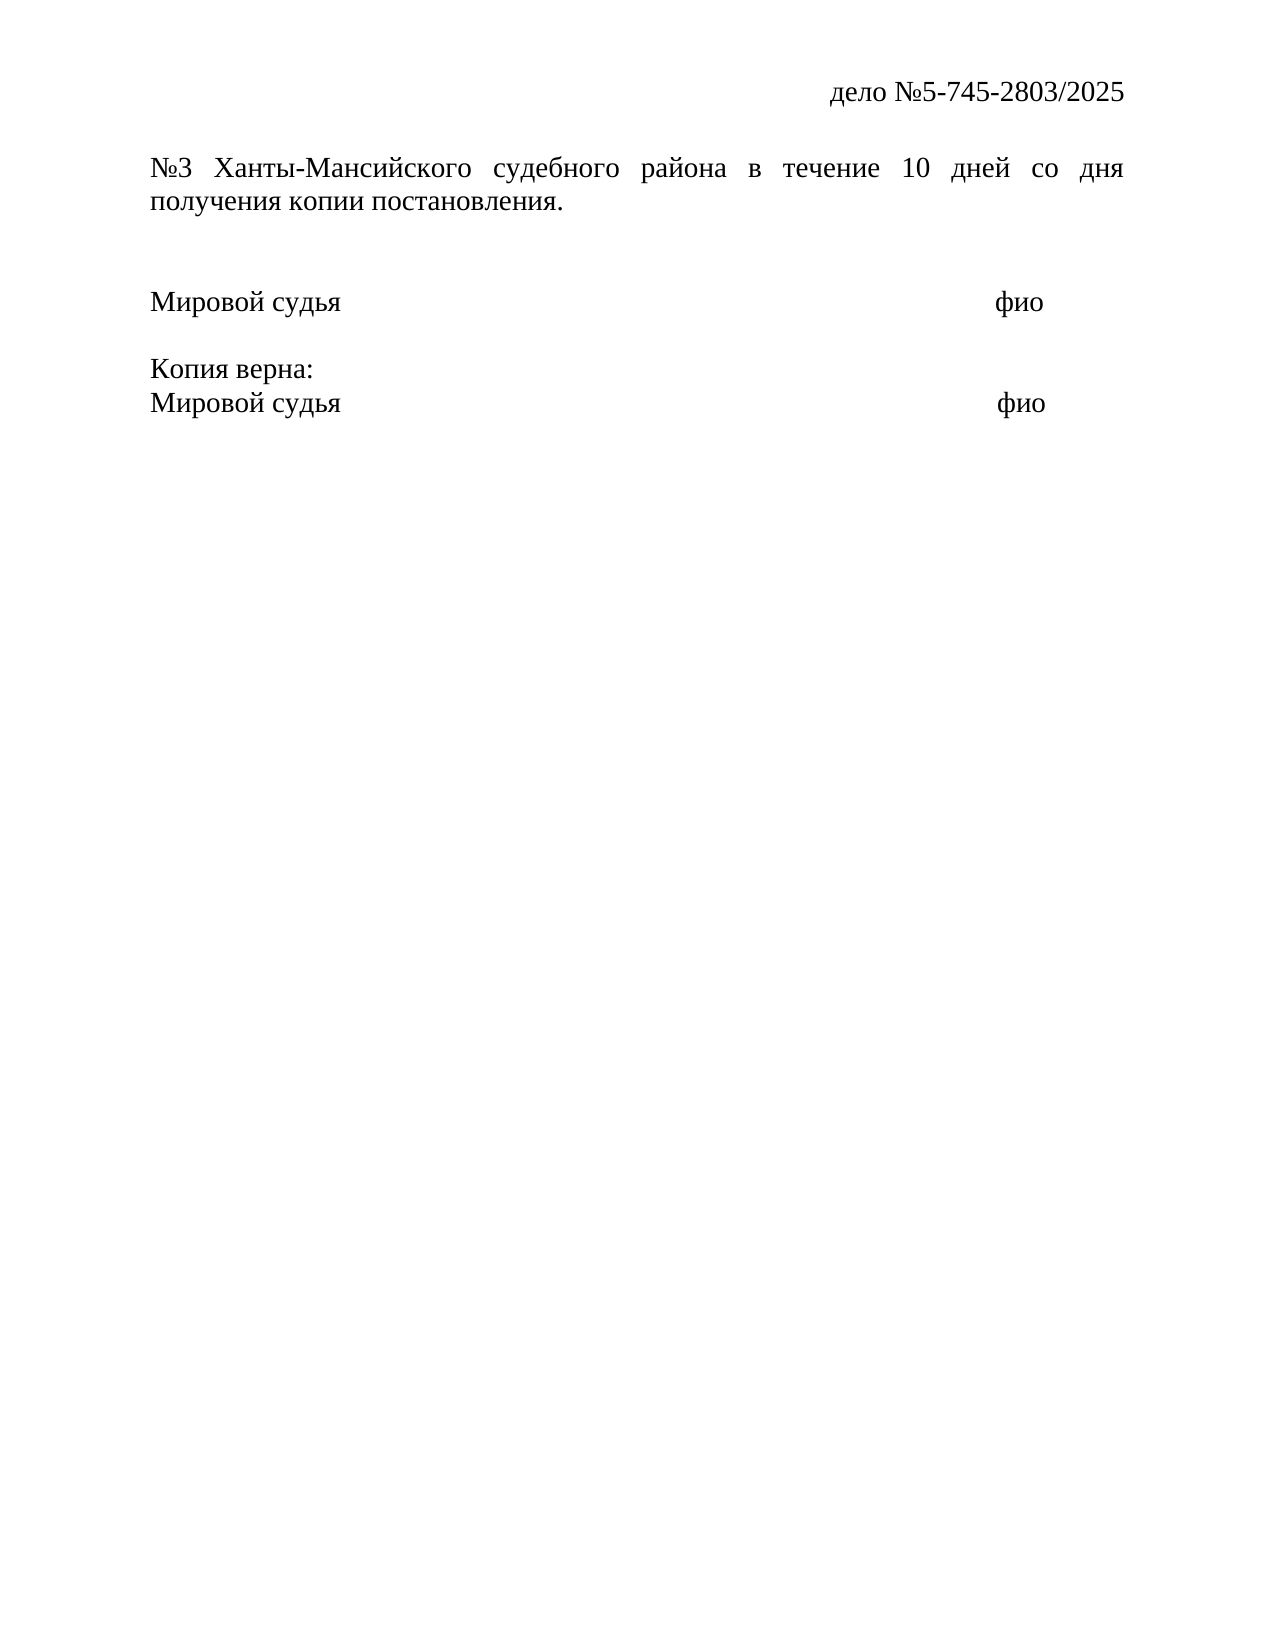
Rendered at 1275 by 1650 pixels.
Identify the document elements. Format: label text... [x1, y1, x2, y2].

text Мировой судья фио [150, 385, 1125, 418]
text Копия верна: [150, 351, 1125, 385]
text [150, 150, 1125, 217]
text Мировой судья фио [150, 284, 1125, 318]
